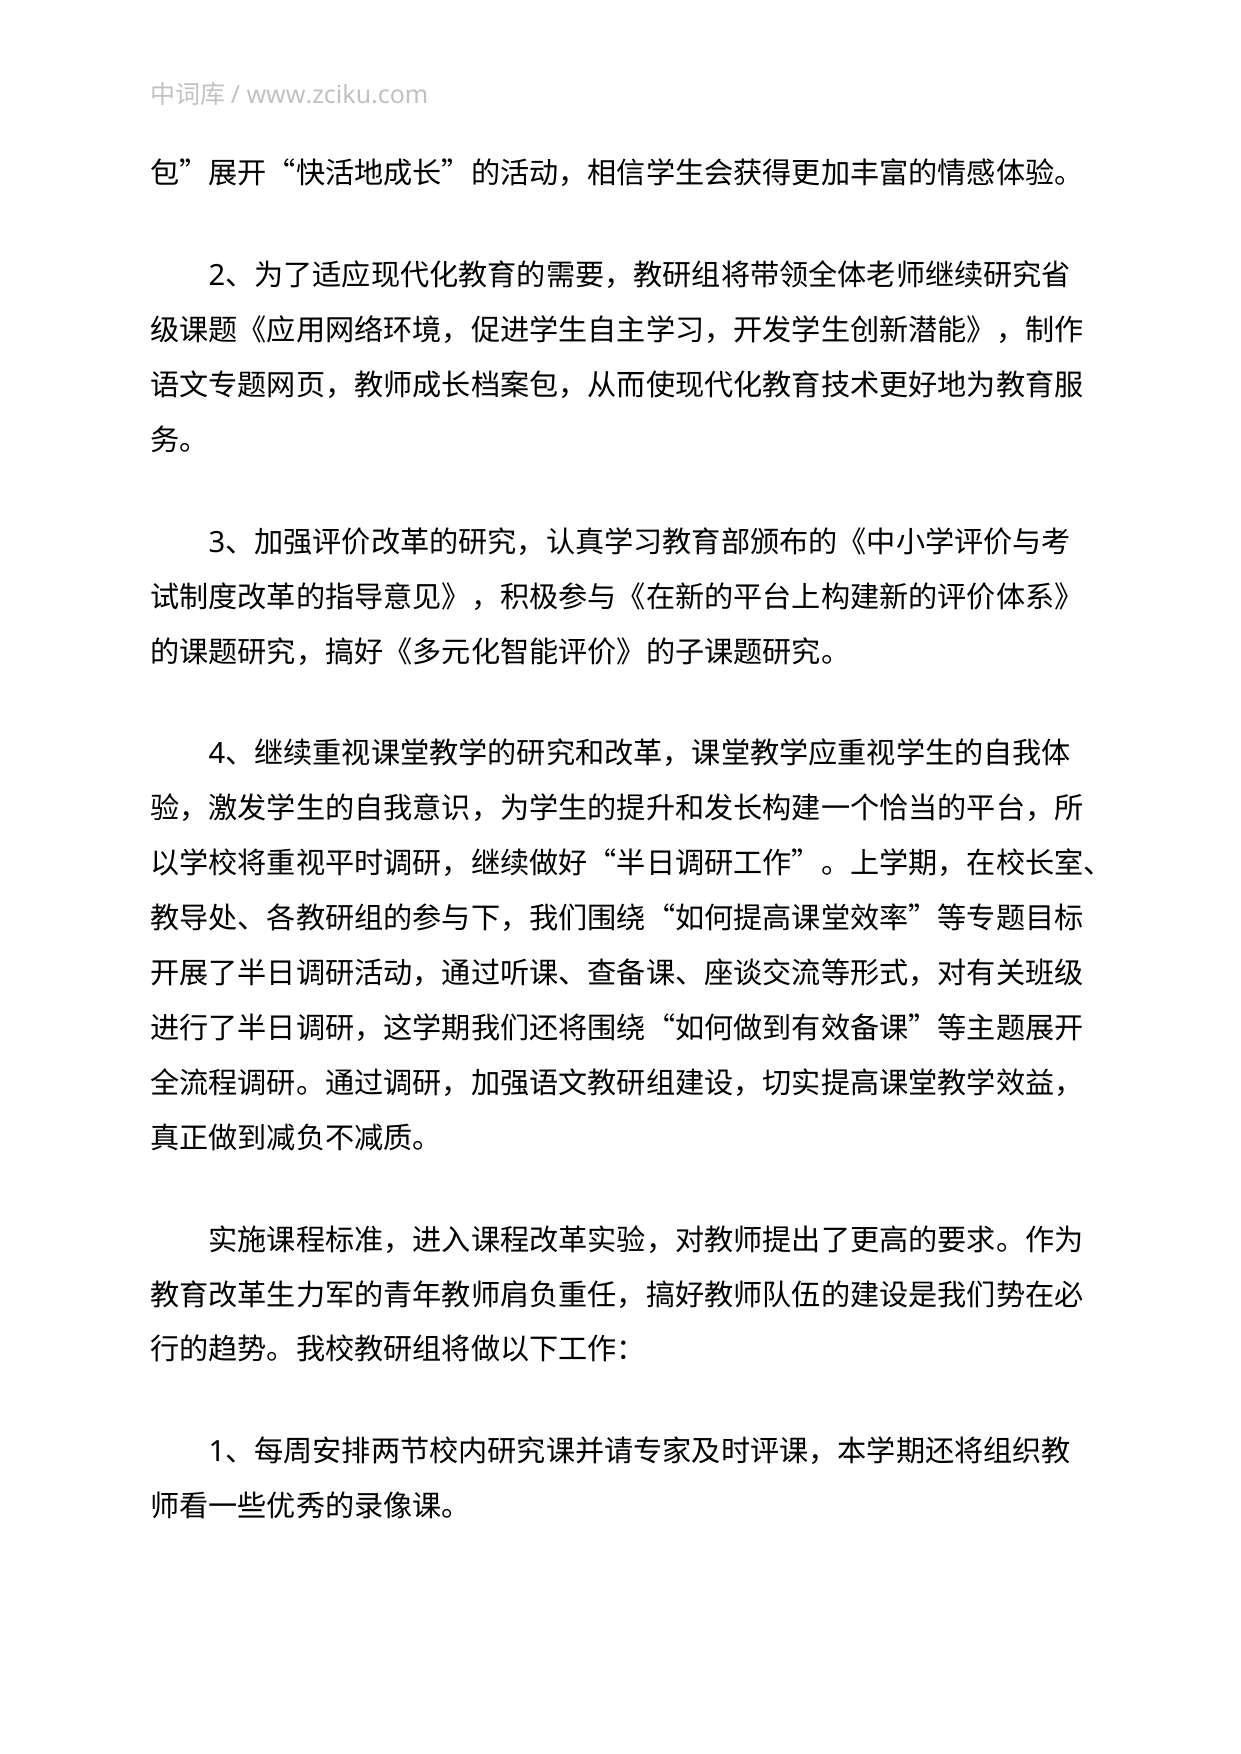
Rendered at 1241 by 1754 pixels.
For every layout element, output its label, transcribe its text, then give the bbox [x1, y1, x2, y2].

text 3、加强评价改革的研究，认真学习教育部颁布的《中小学评价与考试制度改革的指导意见》，积极参与《在新的平台上构建新的评价体系》的课题研究，搞好《多元化智能评价》的子课题研究。 [150, 518, 1090, 671]
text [150, 150, 1090, 192]
text 实施课程标准，进入课程改革实验，对教师提出了更高的要求。作为教育改革生力军的青年教师肩负重任，搞好教师队伍的建设是我们势在必行的趋势。我校教研组将做以下工作： [150, 1216, 1090, 1368]
text 1、每周安排两节校内研究课并请专家及时评课，本学期还将组织教师看一些优秀的录像课。 [150, 1428, 1090, 1525]
text 4、继续重视课堂教学的研究和改革，课堂教学应重视学生的自我体验，激发学生的自我意识，为学生的提升和发长构建一个恰当的平台，所以学校将重视平时调研，继续做好“半日调研工作”。上学期，在校长室、教导处、各教研组的参与下，我们围绕“如何提高课堂效率”等专题目标开展了半日调研活动，通过听课、查备课、座谈交流等形式，对有关班级进行了半日调研，这学期我们还将围绕“如何做到有效备课”等主题展开全流程调研。通过调研，加强语文教研组建设，切实提高课堂教学效益，真正做到减负不减质。 [150, 730, 1090, 1157]
text 2、为了适应现代化教育的需要，教研组将带领全体老师继续研究省级课题《应用网络环境，促进学生自主学习，开发学生创新潜能》，制作语文专题网页，教师成长档案包，从而使现代化教育技术更好地为教育服务。 [150, 252, 1090, 459]
